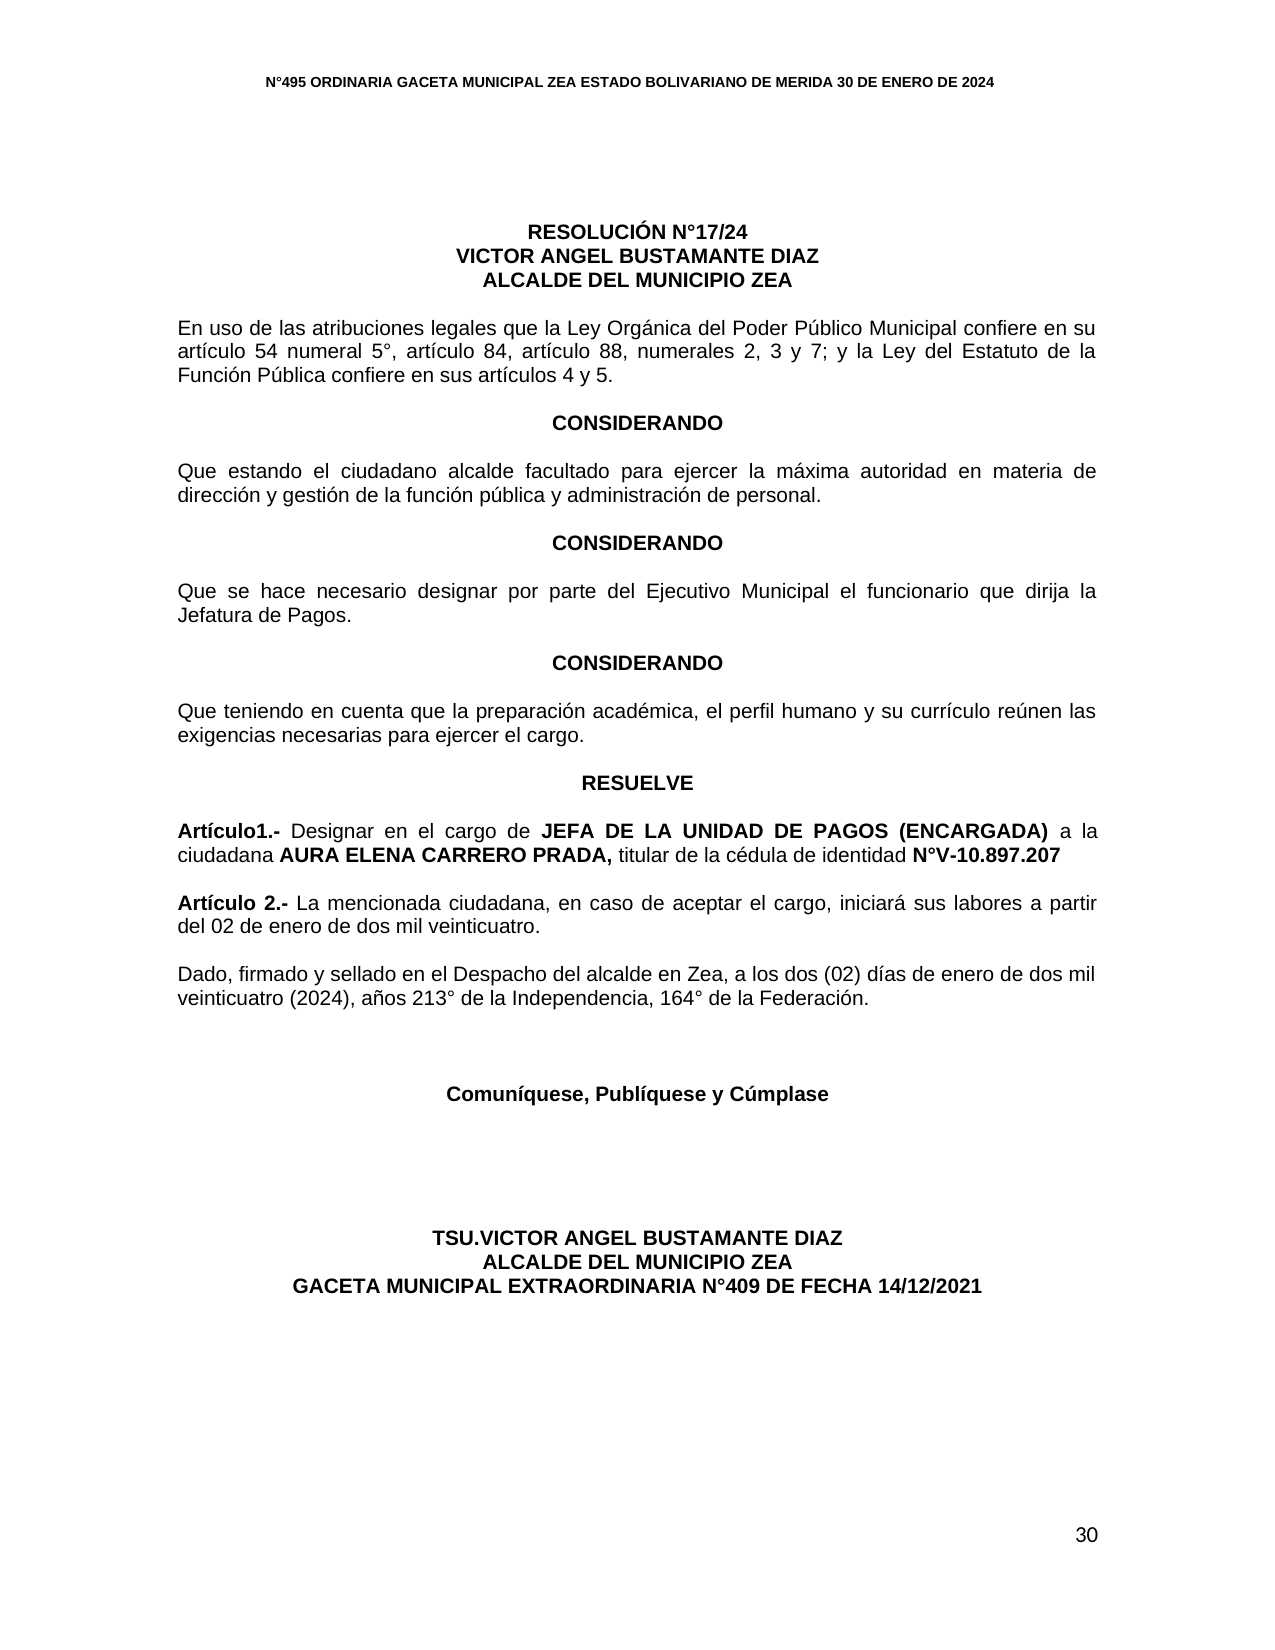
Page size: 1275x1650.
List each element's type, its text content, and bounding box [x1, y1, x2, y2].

text Que estando el ciudadano alcalde facultado para ejercer la máxima autoridad en materia de dirección y gestión de la función pública y administración de personal. [177, 459, 1098, 507]
text Comuníquese, Publíquese y Cúmplase [177, 1082, 1098, 1106]
text GACETA MUNICIPAL EXTRAORDINARIA N°409 DE FECHA 14/12/2021 [177, 1274, 1098, 1298]
text CONSIDERANDO [177, 531, 1098, 555]
text ALCALDE DEL MUNICIPIO ZEA [177, 1250, 1098, 1274]
text CONSIDERANDO [177, 651, 1098, 675]
text RESOLUCIÓN N°17/24 [177, 219, 1098, 243]
text Artículo1.- Designar en el cargo de JEFA DE LA UNIDAD DE PAGOS (ENCARGADA) a la ciudadana AURA ELENA CARRERO PRADA, titular de la cédula de identidad N°V-10.897.207 [177, 818, 1098, 866]
text Dado, firmado y sellado en el Despacho del alcalde en Zea, a los dos (02) días de enero de dos mil veinticuatro (2024), años 213° de la Independencia, 164° de la Federación. [177, 962, 1098, 1010]
text Que se hace necesario designar por parte del Ejecutivo Municipal el funcionario que dirija la Jefatura de Pagos. [177, 579, 1098, 627]
text ALCALDE DEL MUNICIPIO ZEA [177, 267, 1098, 291]
text VICTOR ANGEL BUSTAMANTE DIAZ [177, 243, 1098, 267]
text En uso de las atribuciones legales que la Ley Orgánica del Poder Público Municipal confiere en su artículo 54 numeral 5°, artículo 84, artículo 88, numerales 2, 3 y 7; y la Ley del Estatuto de la Función Pública confiere en sus artículos 4 y 5. [177, 315, 1098, 387]
text CONSIDERANDO [177, 411, 1098, 435]
text RESUELVE [177, 771, 1098, 794]
text Que teniendo en cuenta que la preparación académica, el perfil humano y su currículo reúnen las exigencias necesarias para ejercer el cargo. [177, 699, 1098, 747]
text Artículo 2.- La mencionada ciudadana, en caso de aceptar el cargo, iniciará sus labores a partir del 02 de enero de dos mil veinticuatro. [177, 890, 1098, 938]
text TSU.VICTOR ANGEL BUSTAMANTE DIAZ [177, 1226, 1098, 1250]
